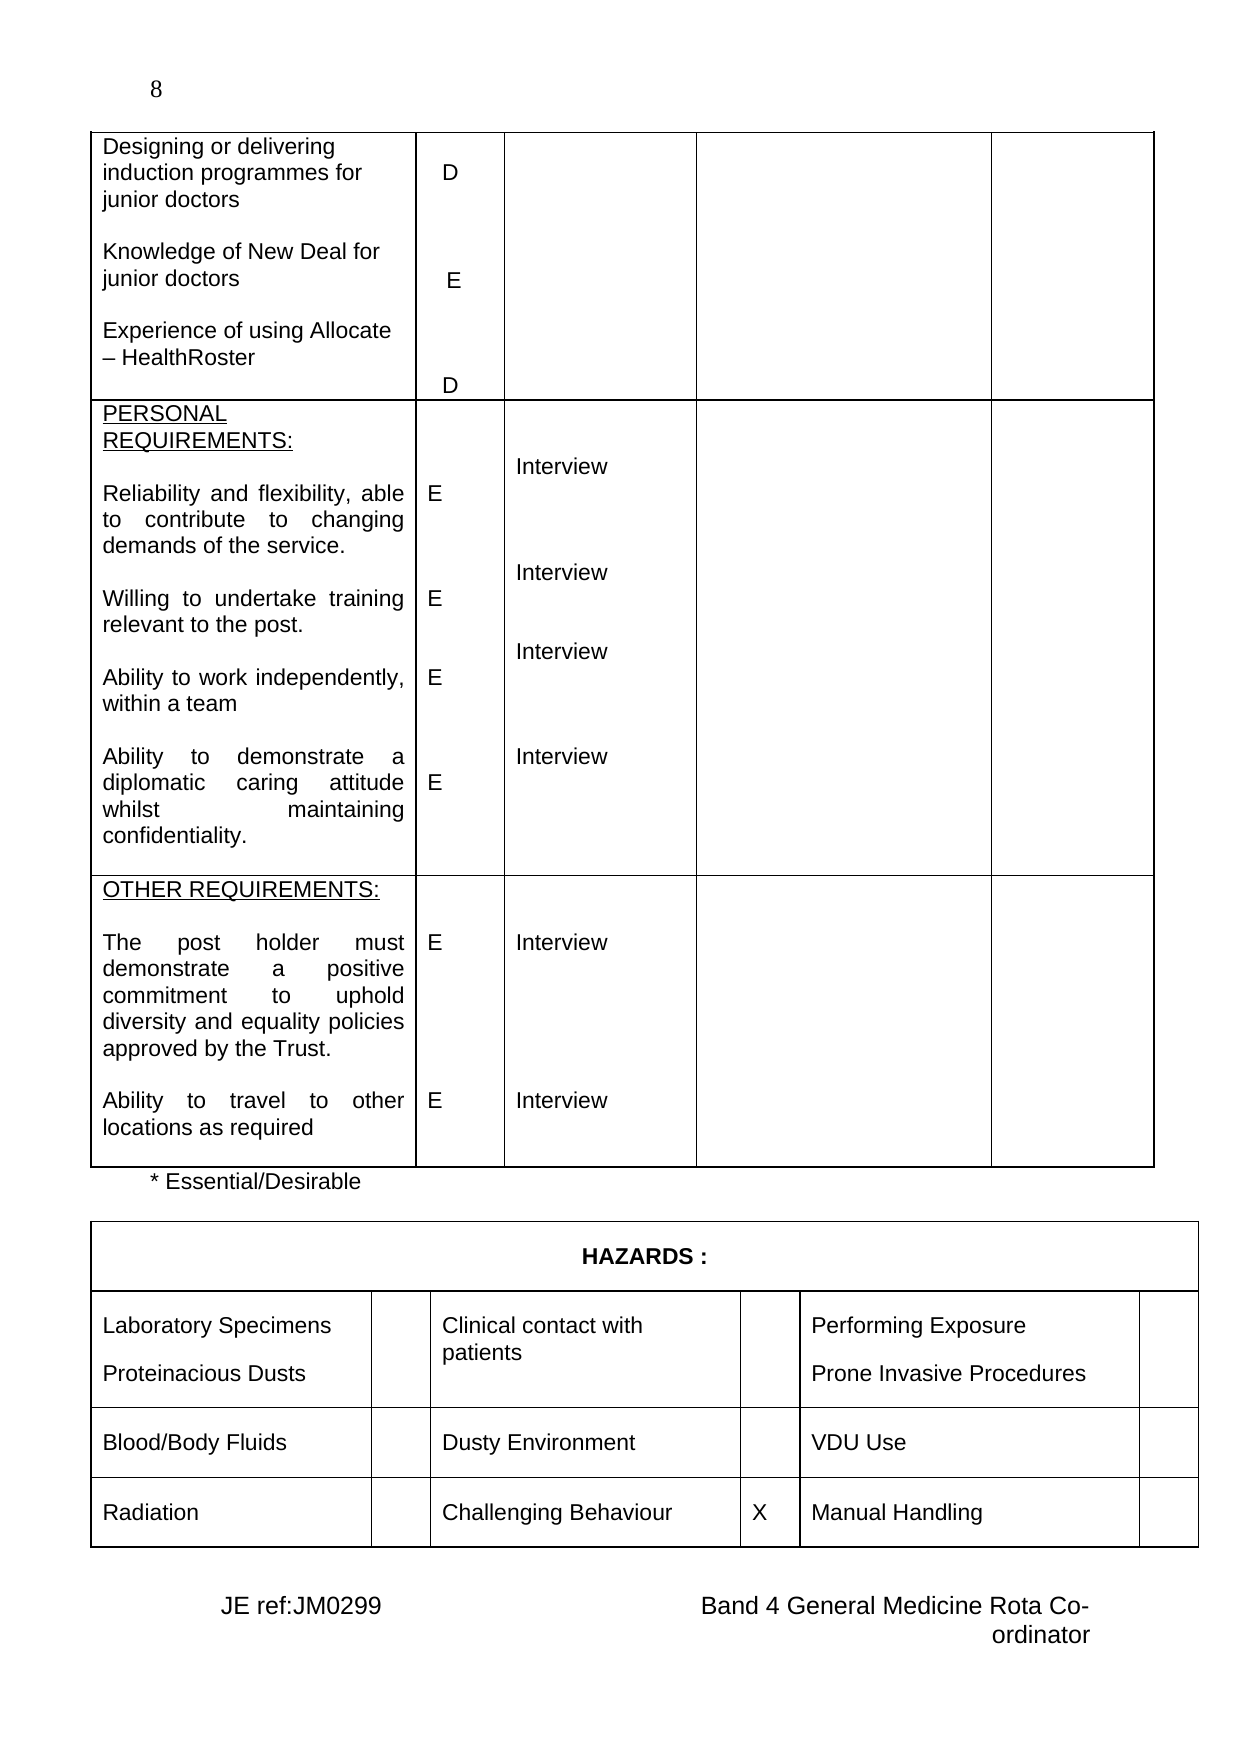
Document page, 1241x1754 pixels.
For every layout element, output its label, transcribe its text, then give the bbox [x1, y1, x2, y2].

table_cell [372, 1292, 430, 1407]
table_cell [1140, 1408, 1198, 1476]
table_cell [505, 133, 696, 399]
table_cell [1140, 1478, 1198, 1546]
table_cell [697, 876, 991, 1166]
table_cell [697, 401, 991, 875]
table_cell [92, 133, 415, 399]
table_cell Clinical contact with patients [431, 1292, 740, 1407]
table_cell [992, 401, 1153, 875]
table_cell Manual Handling [801, 1478, 1139, 1546]
table_cell PERSONAL REQUIREMENTS: Reliability and flexibility, able to contribute to changing demands of the service. Willing to undertake training relevant to the post. Ability to work independently, within a team Ability to demonstrate a diplomatic caring attitude whilst maintaining confidentiality. [92, 401, 415, 875]
table_cell [697, 133, 991, 399]
table_cell OTHER REQUIREMENTS: The post holder must demonstrate a positive commitment to uphold diversity and equality policies approved by the Trust. Ability to travel to other locations as required [92, 876, 415, 1166]
table_cell D E E E D E D [417, 133, 504, 399]
table_cell [992, 876, 1153, 1166]
table_cell [741, 1292, 799, 1407]
table_cell Performing Exposure Prone Invasive Procedures [801, 1292, 1139, 1407]
table_cell Blood/Body Fluids [92, 1408, 371, 1476]
table_cell Interview Interview [505, 876, 696, 1166]
table_cell [741, 1408, 799, 1476]
table_cell Dusty Environment [431, 1408, 740, 1476]
table_cell [372, 1408, 430, 1476]
table_cell [992, 133, 1153, 399]
table_cell Challenging Behaviour [431, 1478, 740, 1546]
table_cell E E E E [417, 401, 504, 875]
table_cell [1140, 1292, 1198, 1407]
table_cell VDU Use [801, 1408, 1139, 1476]
table_cell Laboratory Specimens Proteinacious Dusts [92, 1292, 371, 1407]
table_cell Radiation [92, 1478, 371, 1546]
text * Essential/Desirable [150, 1168, 1090, 1194]
table_cell Interview Interview Interview Interview [505, 401, 696, 875]
table_cell E E [417, 876, 504, 1166]
table_cell X [741, 1478, 799, 1546]
table_cell [372, 1478, 430, 1546]
table_header HAZARDS : [92, 1222, 1198, 1290]
